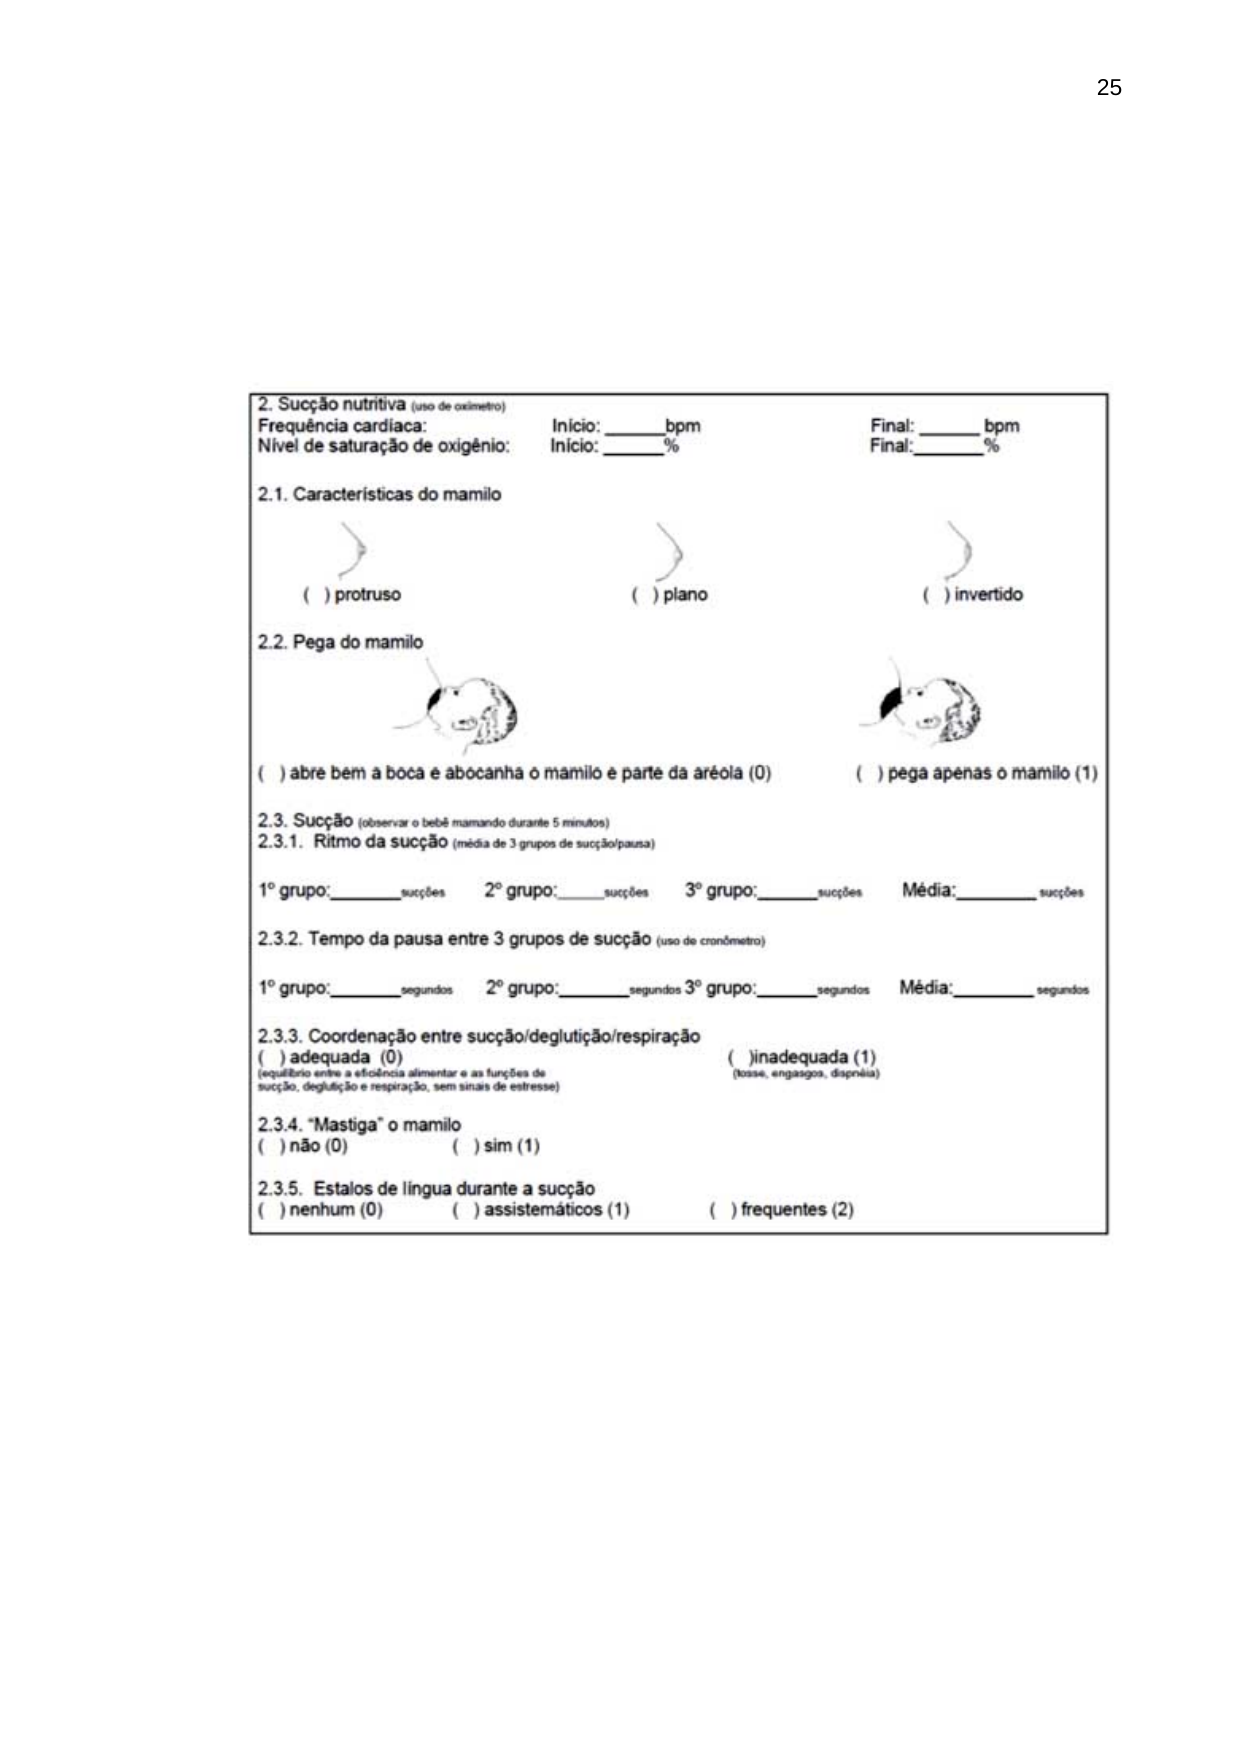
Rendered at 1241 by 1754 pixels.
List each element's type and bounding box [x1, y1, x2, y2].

picture [236, 381, 1123, 1247]
